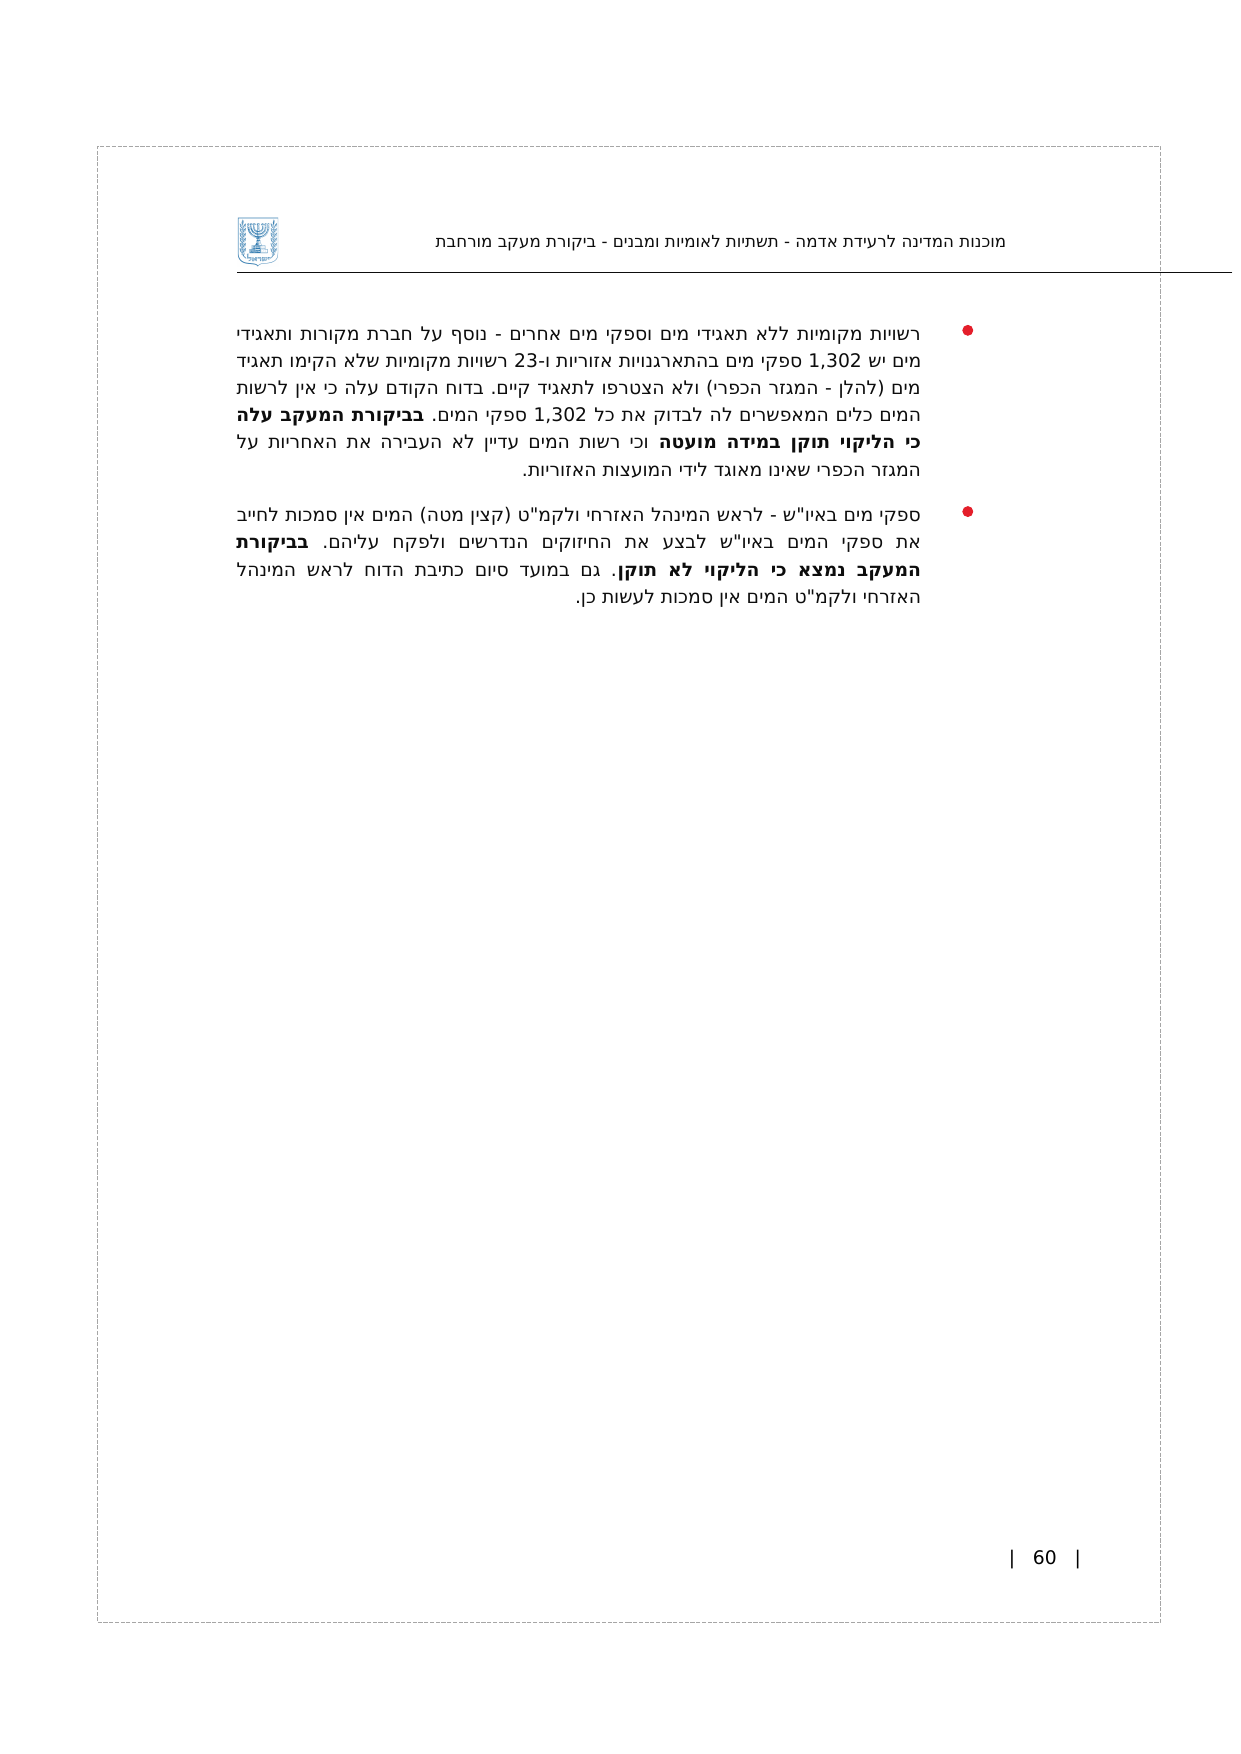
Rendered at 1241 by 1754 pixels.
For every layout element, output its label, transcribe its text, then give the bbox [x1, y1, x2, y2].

list ספקי מים באיו"ש - לראש המינהל האזרחי ולקמ"ט (קצין מטה) המים אין סמכות לחייב את ספקי המים באיו"ש לבצע את החיזוקים הנדרשים ולפקח עליהם. בביקורת המעקב נמצא כי הליקוי לא תוקן. גם במועד סיום כתיבת הדוח לראש המינהל האזרחי ולקמ"ט המים אין סמכות לעשות כן. [236, 500, 963, 608]
list רשויות מקומיות ללא תאגידי מים וספקי מים אחרים - נוסף על חברת מקורות ותאגידי מים יש 1,302 ספקי מים בהתארגנויות אזוריות ו-23 רשויות מקומיות שלא הקימו תאגיד מים (להלן - המגזר הכפרי) ולא הצטרפו לתאגיד קיים. בדוח הקודם עלה כי אין לרשות המים כלים המאפשרים לה לבדוק את כל 1,302 ספקי המים. בביקורת המעקב עלה כי הליקוי תוקן במידה מועטה וכי רשות המים עדיין לא העבירה את האחריות על המגזר הכפרי שאינו מאוגד לידי המועצות האזוריות. [236, 319, 963, 481]
